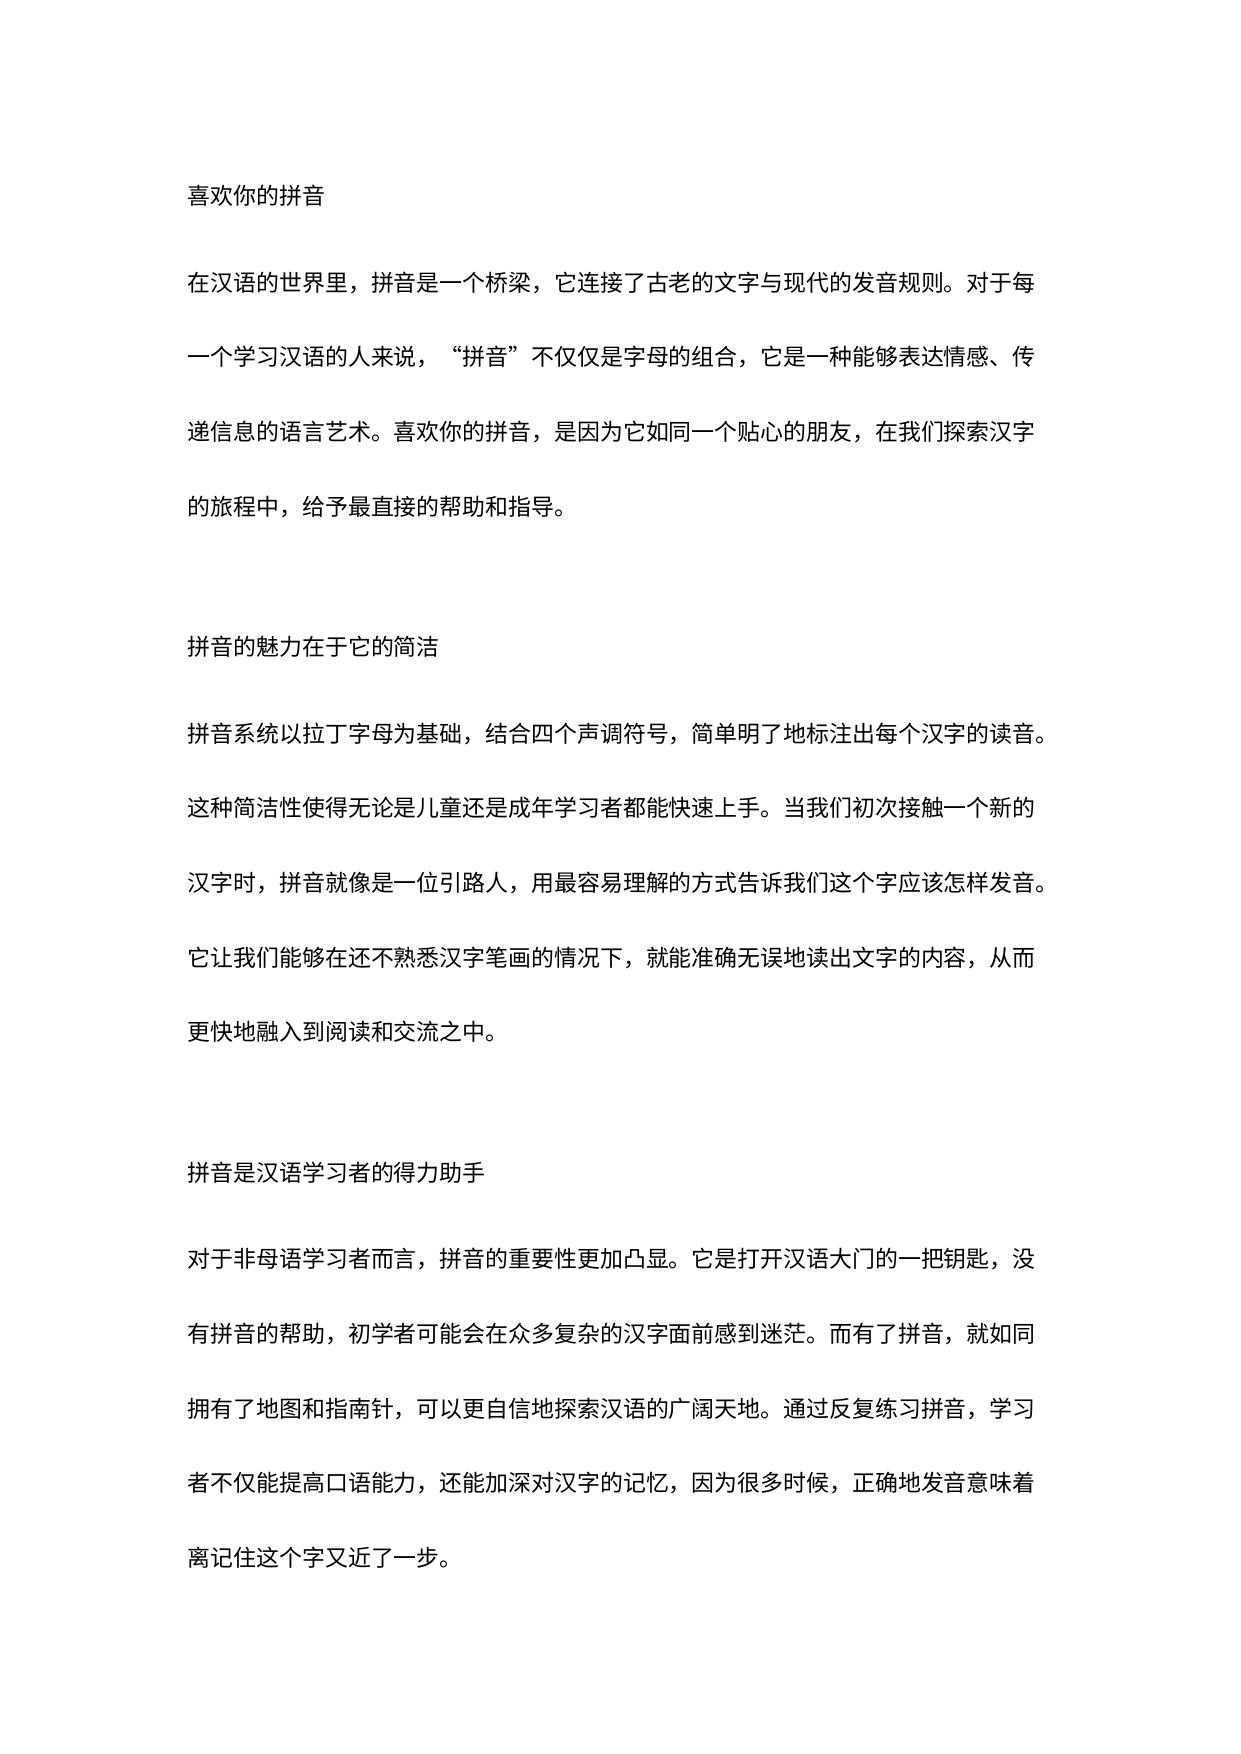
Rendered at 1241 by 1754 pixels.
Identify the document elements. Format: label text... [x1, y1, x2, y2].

text 拼音系统以拉丁字母为基础，结合四个声调符号，简单明了地标注出每个汉字的读音。这种简洁性使得无论是儿童还是成年学习者都能快速上手。当我们初次接触一个新的汉字时，拼音就像是一位引路人，用最容易理解的方式告诉我们这个字应该怎样发音。它让我们能够在还不熟悉汉字笔画的情况下，就能准确无误地读出文字的内容，从而更快地融入到阅读和交流之中。 [187, 699, 1053, 1063]
text 在汉语的世界里，拼音是一个桥梁，它连接了古老的文字与现代的发音规则。对于每一个学习汉语的人来说，“拼音”不仅仅是字母的组合，它是一种能够表达情感、传递信息的语言艺术。喜欢你的拼音，是因为它如同一个贴心的朋友，在我们探索汉字的旅程中，给予最直接的帮助和指导。 [187, 248, 1053, 538]
text 拼音的魅力在于它的简洁 [187, 613, 1053, 678]
text 喜欢你的拼音 [187, 162, 1053, 227]
text 拼音是汉语学习者的得力助手 [187, 1139, 1053, 1204]
text 对于非母语学习者而言，拼音的重要性更加凸显。它是打开汉语大门的一把钥匙，没有拼音的帮助，初学者可能会在众多复杂的汉字面前感到迷茫。而有了拼音，就如同拥有了地图和指南针，可以更自信地探索汉语的广阔天地。通过反复练习拼音，学习者不仅能提高口语能力，还能加深对汉字的记忆，因为很多时候，正确地发音意味着离记住这个字又近了一步。 [187, 1225, 1053, 1589]
